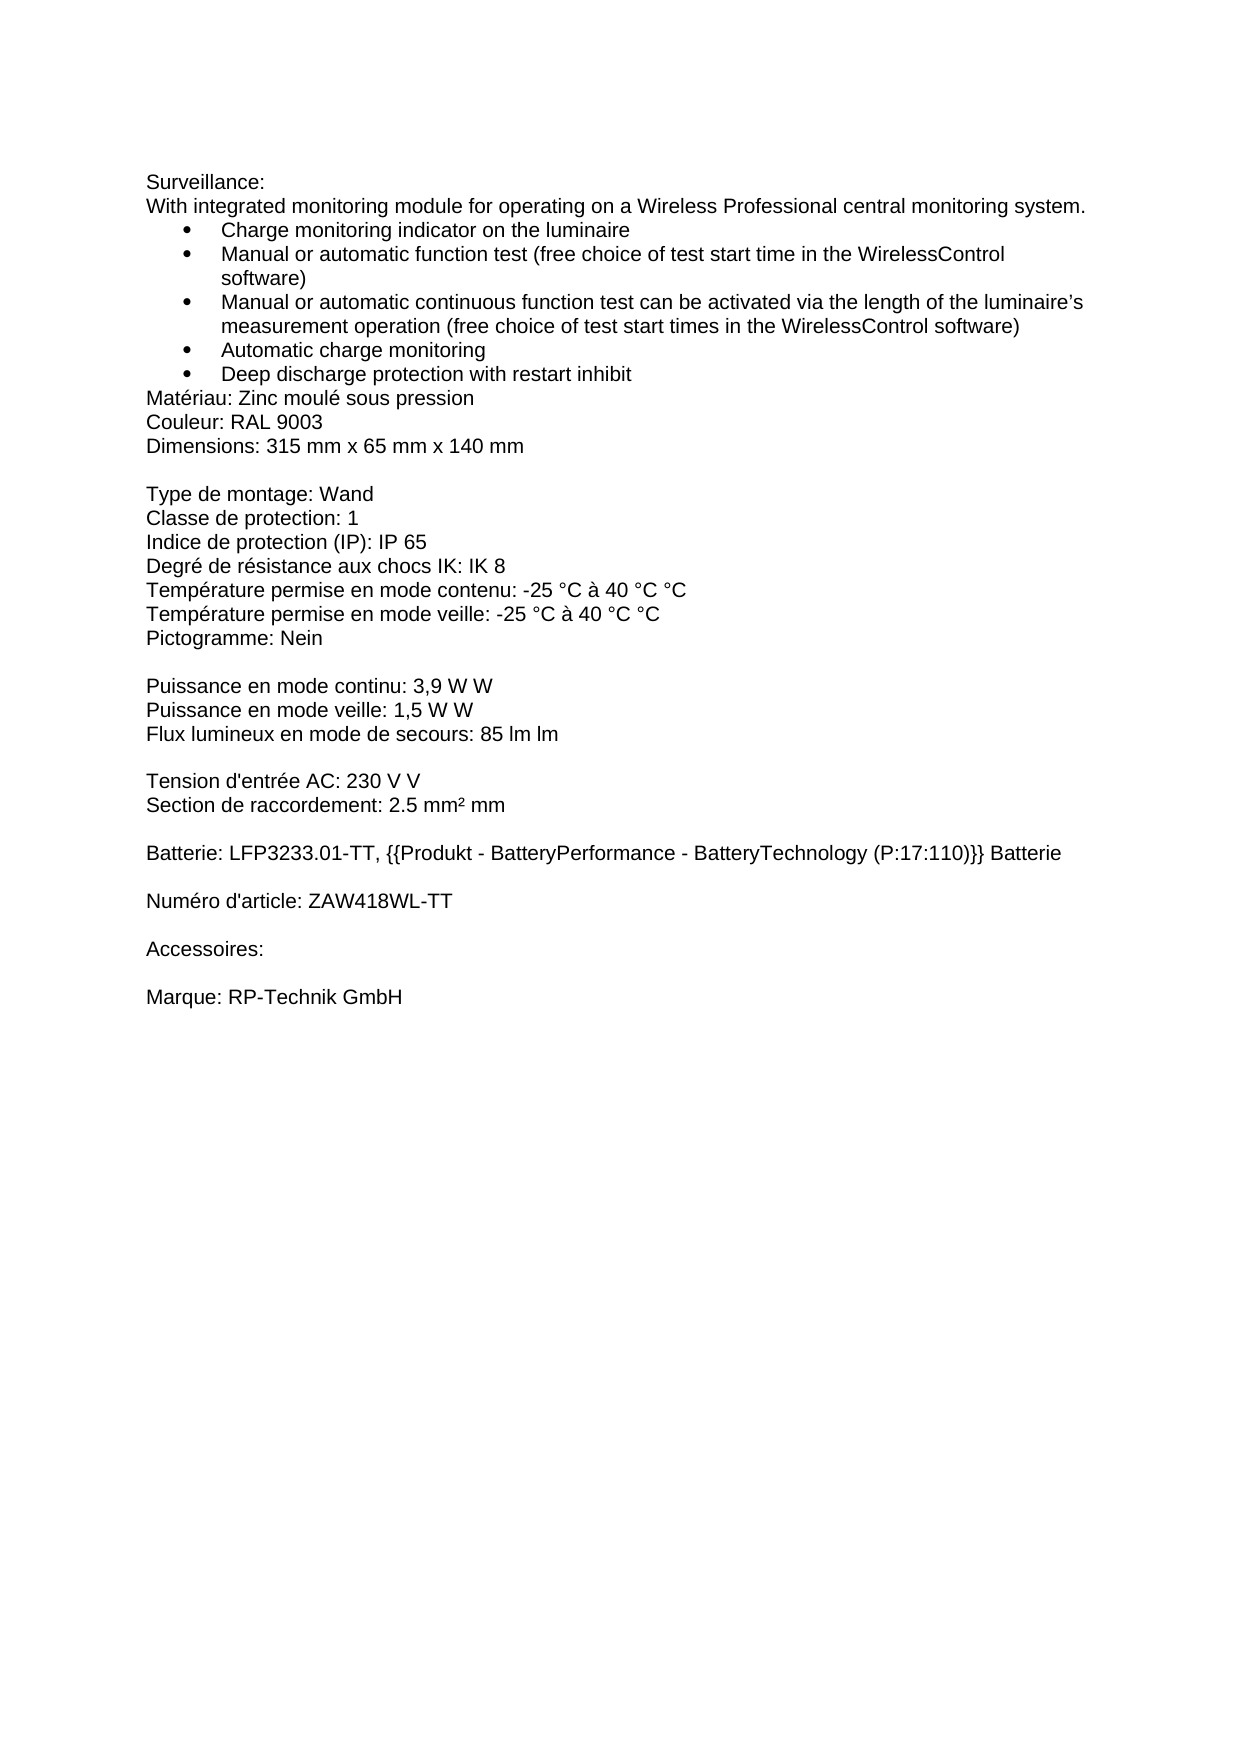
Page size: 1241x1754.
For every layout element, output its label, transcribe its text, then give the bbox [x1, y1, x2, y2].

text Classe de protection: 1 [146, 506, 1094, 530]
text Marque: RP-Technik GmbH [146, 985, 1094, 1009]
list Automatic charge monitoring [183, 338, 1094, 362]
list Manual or automatic function test (free choice of test start time in the WirelessControl software) [183, 242, 1094, 290]
text Indice de protection (IP): IP 65 [146, 530, 1094, 554]
text Type de montage: Wand [146, 482, 1094, 506]
text Température permise en mode contenu: -25 °C à 40 °C °C [146, 578, 1094, 602]
text Matériau: Zinc moulé sous pression [146, 386, 1094, 410]
text Numéro d'article: ZAW418WL-TT [146, 889, 1094, 913]
list Charge monitoring indicator on the luminaire [183, 218, 1094, 242]
text Batterie: LFP3233.01-TT, {{Produkt - BatteryPerformance - BatteryTechnology (P:17:110)}} Batterie [146, 841, 1094, 865]
text Section de raccordement: 2.5 mm² mm [146, 793, 1094, 817]
text Tension d'entrée AC: 230 V V [146, 769, 1094, 793]
text Température permise en mode veille: -25 °C à 40 °C °C [146, 602, 1094, 626]
text Couleur: RAL 9003 [146, 410, 1094, 434]
text Pictogramme: Nein [146, 626, 1094, 649]
text Dimensions: 315 mm x 65 mm x 140 mm [146, 434, 1094, 458]
text Surveillance: [146, 170, 1094, 194]
text Flux lumineux en mode de secours: 85 lm lm [146, 721, 1094, 745]
list Deep discharge protection with restart inhibit [183, 362, 1094, 386]
text Accessoires: [146, 937, 1094, 961]
text With integrated monitoring module for operating on a Wireless Professional central monitoring system. [146, 194, 1094, 218]
text Puissance en mode veille: 1,5 W W [146, 697, 1094, 721]
text Degré de résistance aux chocs IK: IK 8 [146, 554, 1094, 578]
list Manual or automatic continuous function test can be activated via the length of the luminaire’s measurement operation (free choice of test start times in the WirelessControl software) [183, 290, 1094, 338]
text Puissance en mode continu: 3,9 W W [146, 673, 1094, 697]
